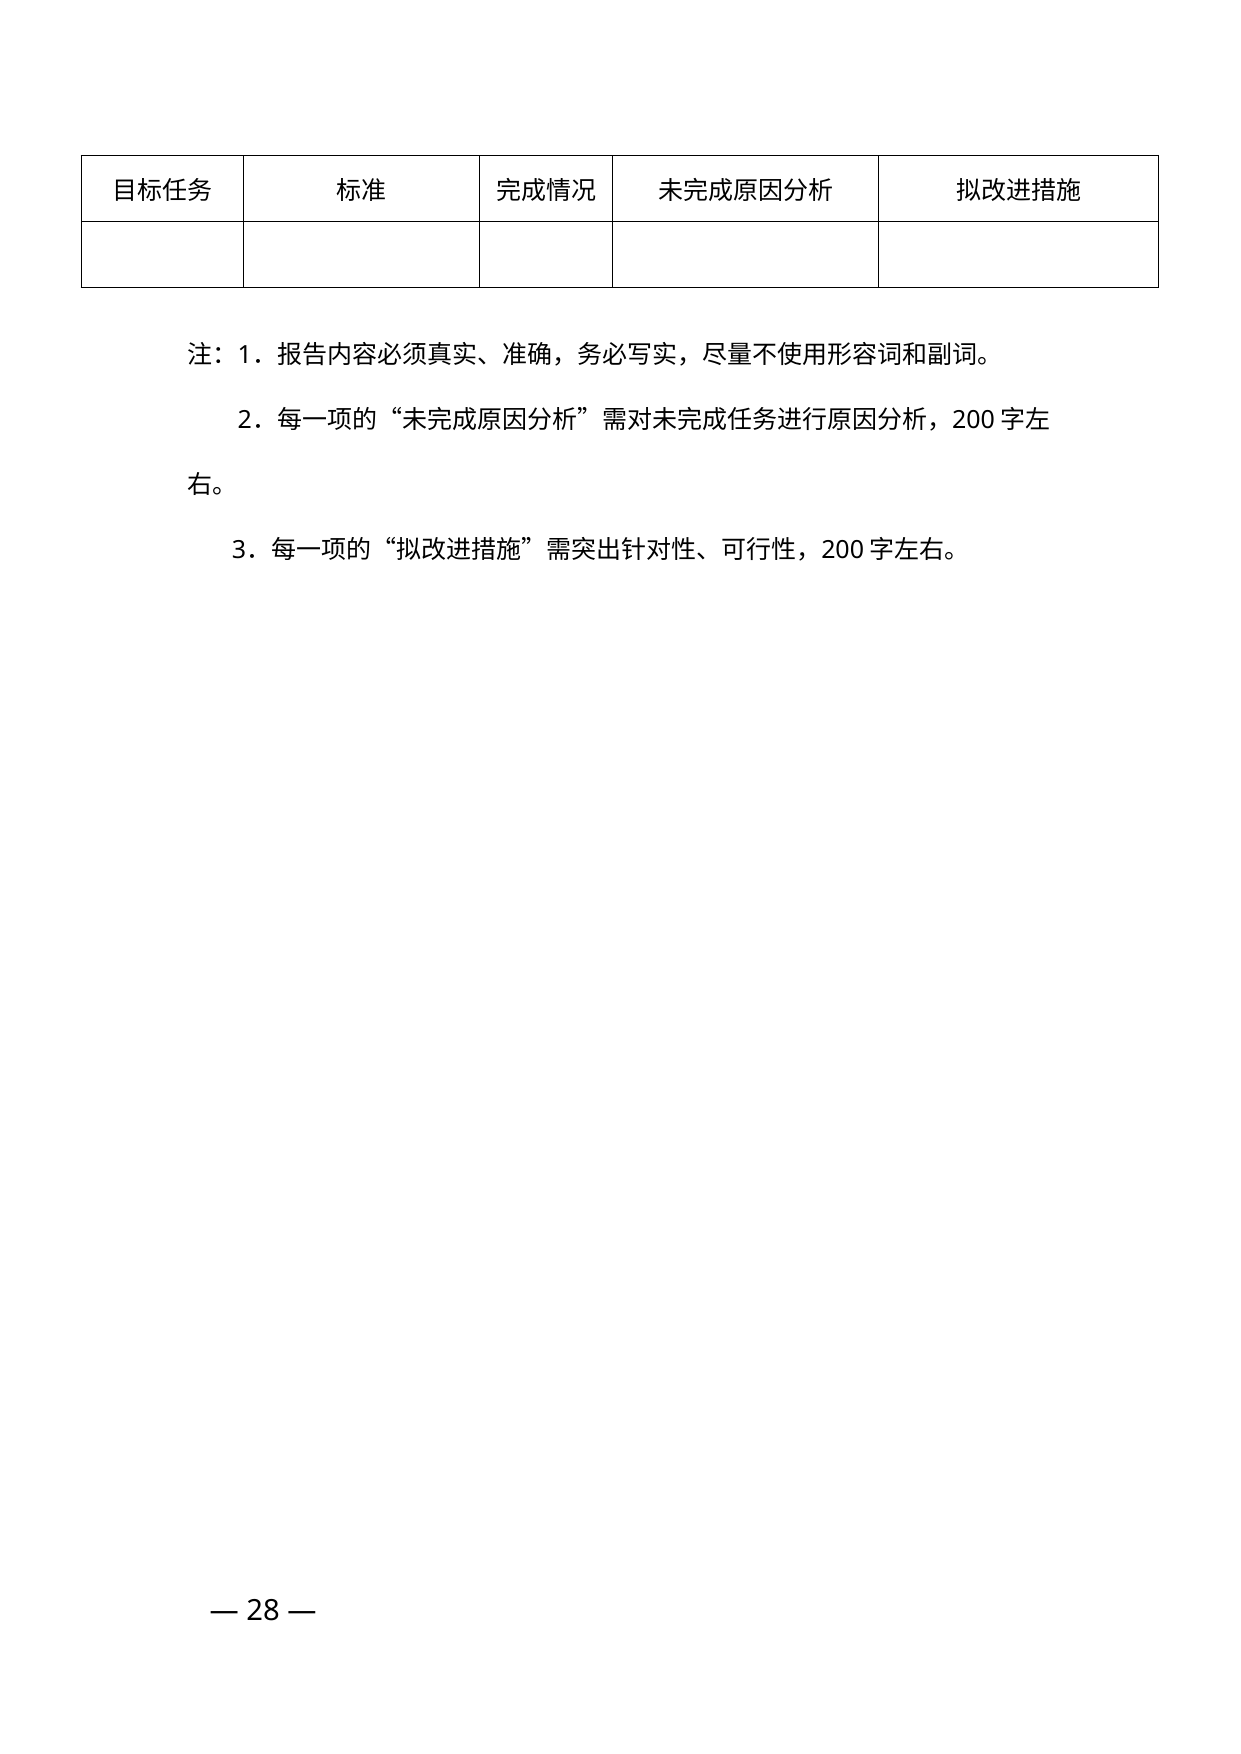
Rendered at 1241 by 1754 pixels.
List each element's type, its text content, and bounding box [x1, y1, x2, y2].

text 注：1．报告内容必须真实、准确，务必写实，尽量不使用形容词和副词。 [187, 320, 1053, 385]
table_cell [244, 222, 479, 287]
table_header 拟改进措施 [879, 156, 1158, 221]
table_header 完成情况 [480, 156, 612, 221]
table_cell [879, 222, 1158, 287]
text 3．每一项的“拟改进措施”需突出针对性、可行性，200字左右。 [187, 515, 1053, 580]
table_header 未完成原因分析 [613, 156, 878, 221]
table_cell [480, 222, 612, 287]
table_header 目标任务 [82, 156, 243, 221]
table_cell [613, 222, 878, 287]
table_header 标准 [244, 156, 479, 221]
table_cell [82, 222, 243, 287]
text 2．每一项的“未完成原因分析”需对未完成任务进行原因分析，200字左右。 [187, 385, 1053, 515]
